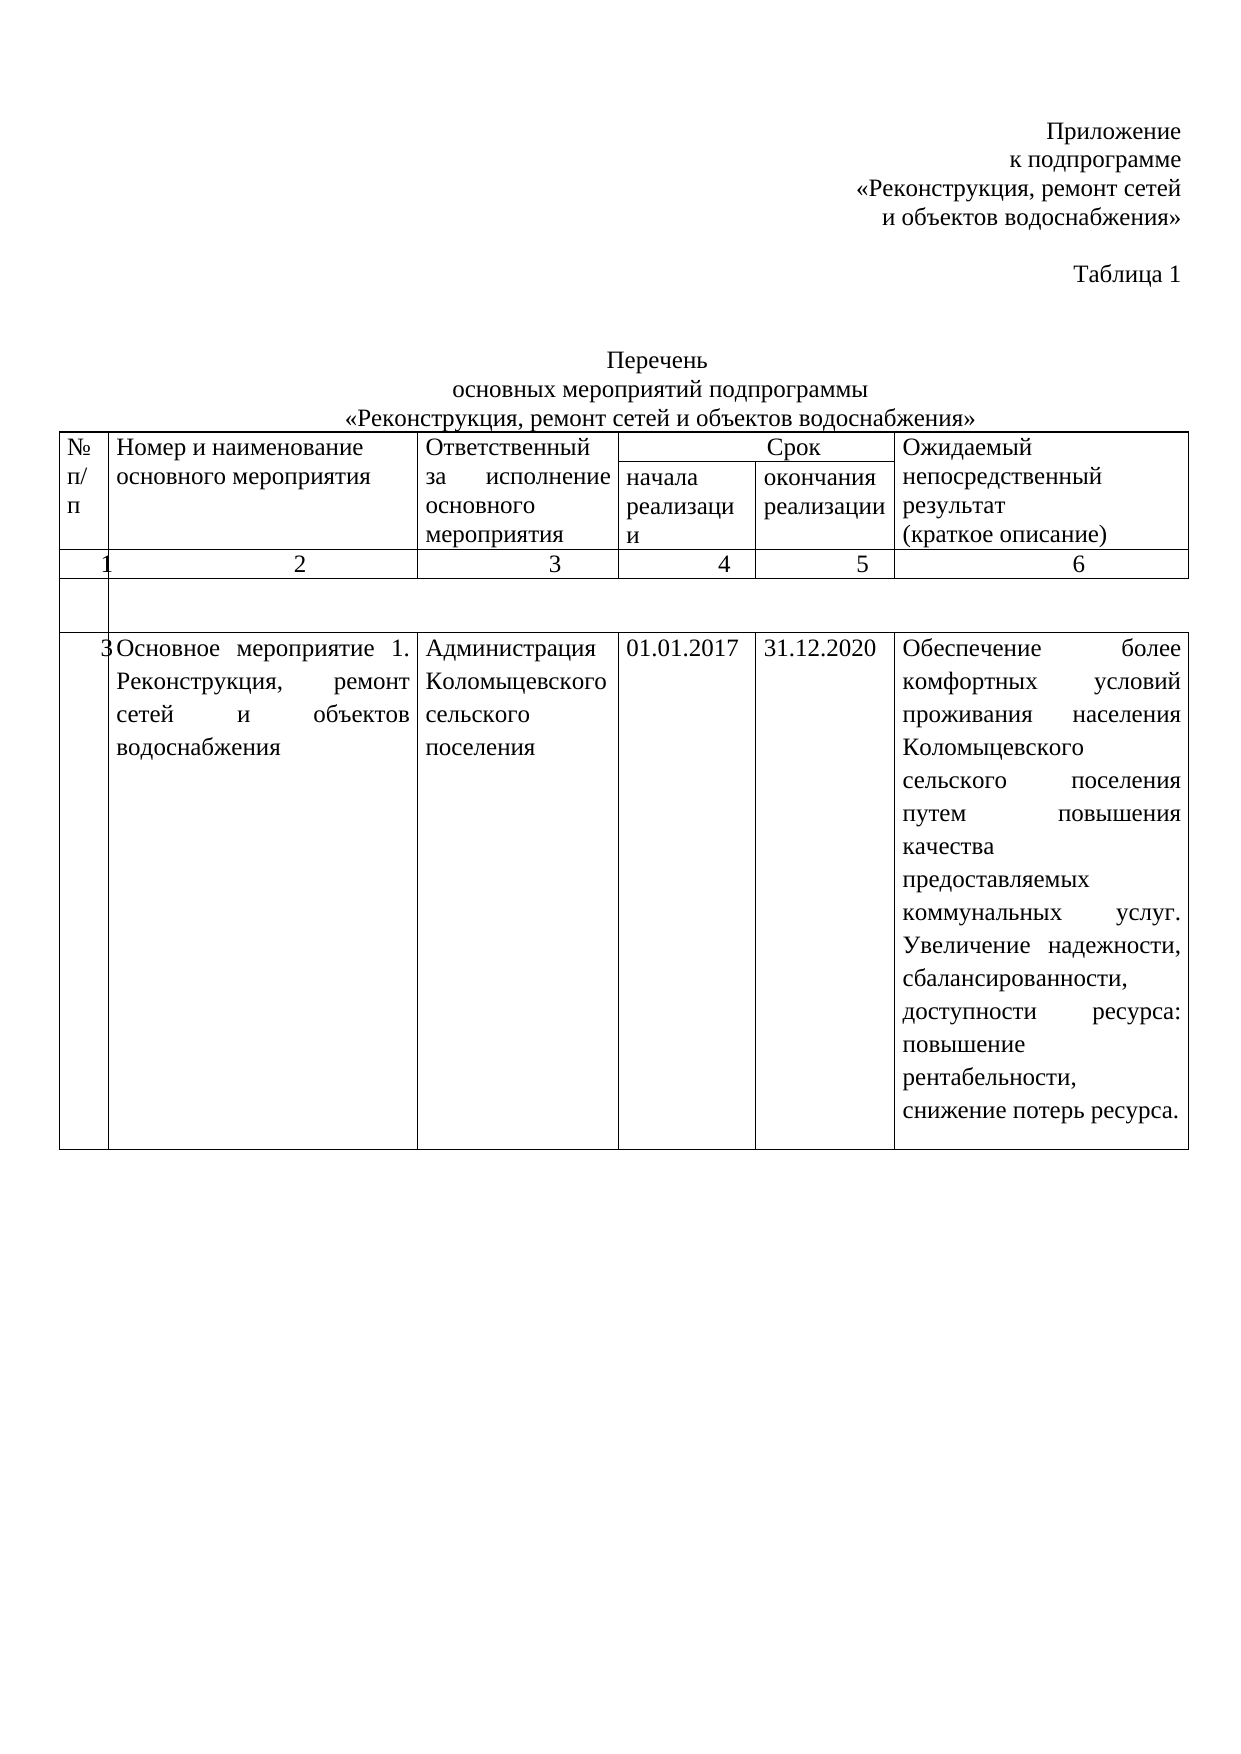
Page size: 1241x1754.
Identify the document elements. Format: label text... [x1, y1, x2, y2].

text Приложение [59, 116, 1181, 144]
text и объектов водоснабжения» [59, 202, 1181, 231]
table_cell Администрация Коломыцевского сельского поселения [418, 633, 618, 1149]
table_cell окончания реализации [756, 462, 894, 548]
table_header Ожидаемый непосредственный результат (краткое описание) [895, 433, 1188, 548]
table_cell Основное мероприятие 1. Реконструкция, ремонт сетей и объектов водоснабжения [109, 633, 417, 1149]
text «Реконструкция, ремонт сетей и объектов водоснабжения» [59, 403, 1181, 431]
table_header Срок [619, 433, 894, 461]
table_cell 01.01.2017 [619, 633, 755, 1149]
table_cell [60, 579, 108, 632]
table_header Номер и наименование основного мероприятия [109, 433, 417, 548]
table_cell 3 [60, 633, 108, 1149]
text Перечень [59, 345, 1181, 374]
table_cell 5 [756, 550, 894, 578]
table_cell начала реализации [619, 462, 755, 548]
table_cell 6 [895, 550, 1188, 578]
text к подпрограмме [59, 144, 1181, 173]
table_header № п/п [60, 433, 108, 548]
text Таблица 1 [59, 259, 1181, 288]
table_cell 1 [60, 550, 108, 578]
table_cell 2 [109, 550, 417, 578]
text основных мероприятий подпрограммы [59, 374, 1181, 403]
table_cell 31.12.2020 [756, 633, 894, 1149]
table_header Ответственный за исполнение основного мероприятия [418, 433, 618, 548]
table_cell Обеспечение более комфортных условий проживания населения Коломыцевского сельского поселения путем повышения качества предоставляемых коммунальных услуг. Увеличение надежности, сбалансированности, доступности ресурса: повышение рентабельности, снижение потерь ресурса. [895, 633, 1188, 1149]
text «Реконструкция, ремонт сетей [59, 173, 1181, 202]
table_cell 4 [619, 550, 755, 578]
table_cell 3 [418, 550, 618, 578]
